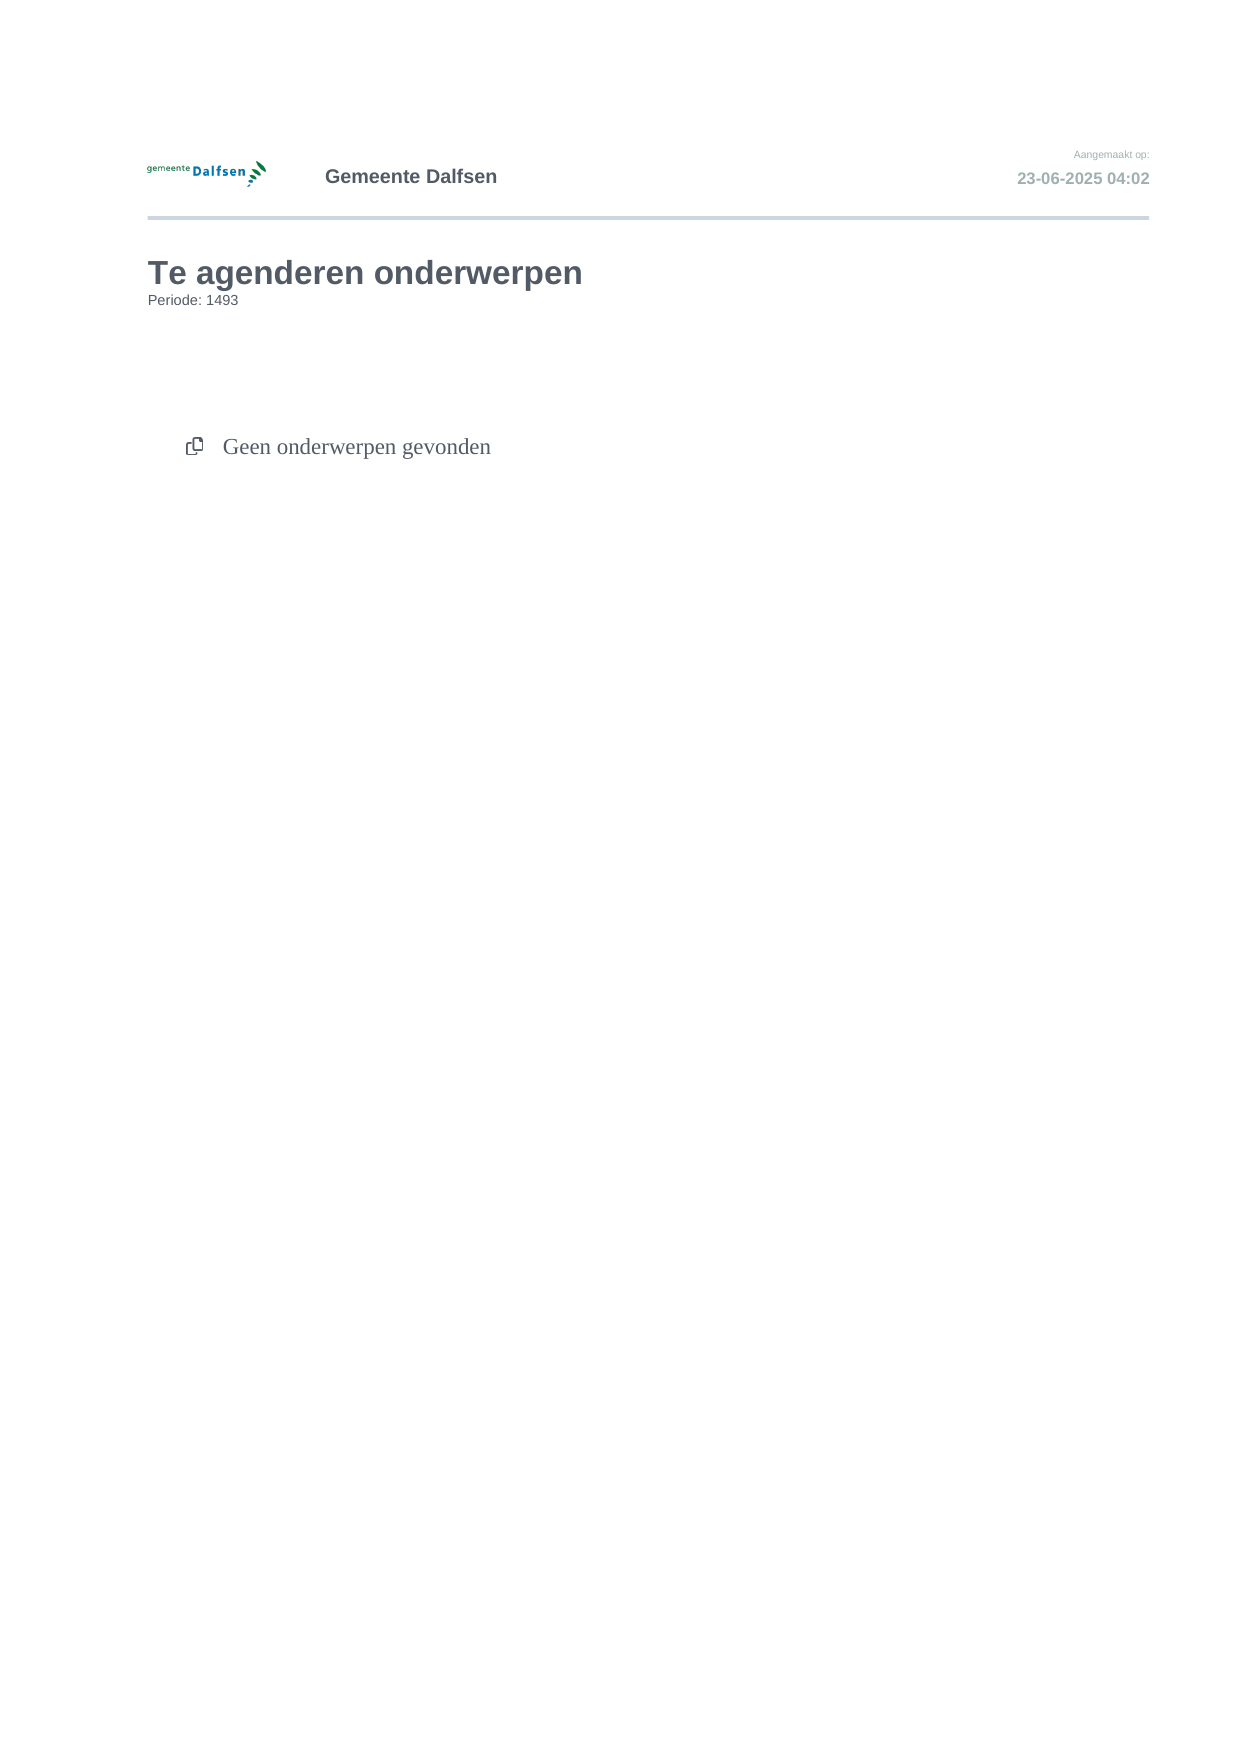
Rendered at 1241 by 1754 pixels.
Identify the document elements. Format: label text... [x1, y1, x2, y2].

table_cell Periode: 1493 [148, 292, 727, 325]
list Geen onderwerpen gevonden [185, 433, 1093, 459]
table_cell 23-06-2025 04:02 [727, 161, 1149, 188]
table_header [148, 148, 325, 188]
picture [186, 437, 203, 455]
table_header Aangemaakt op: [727, 148, 1149, 161]
table_header Gemeente Dalfsen [325, 148, 727, 188]
table_header Te agenderen onderwerpen [148, 245, 727, 292]
picture [147, 216, 1150, 220]
picture [147, 161, 266, 187]
